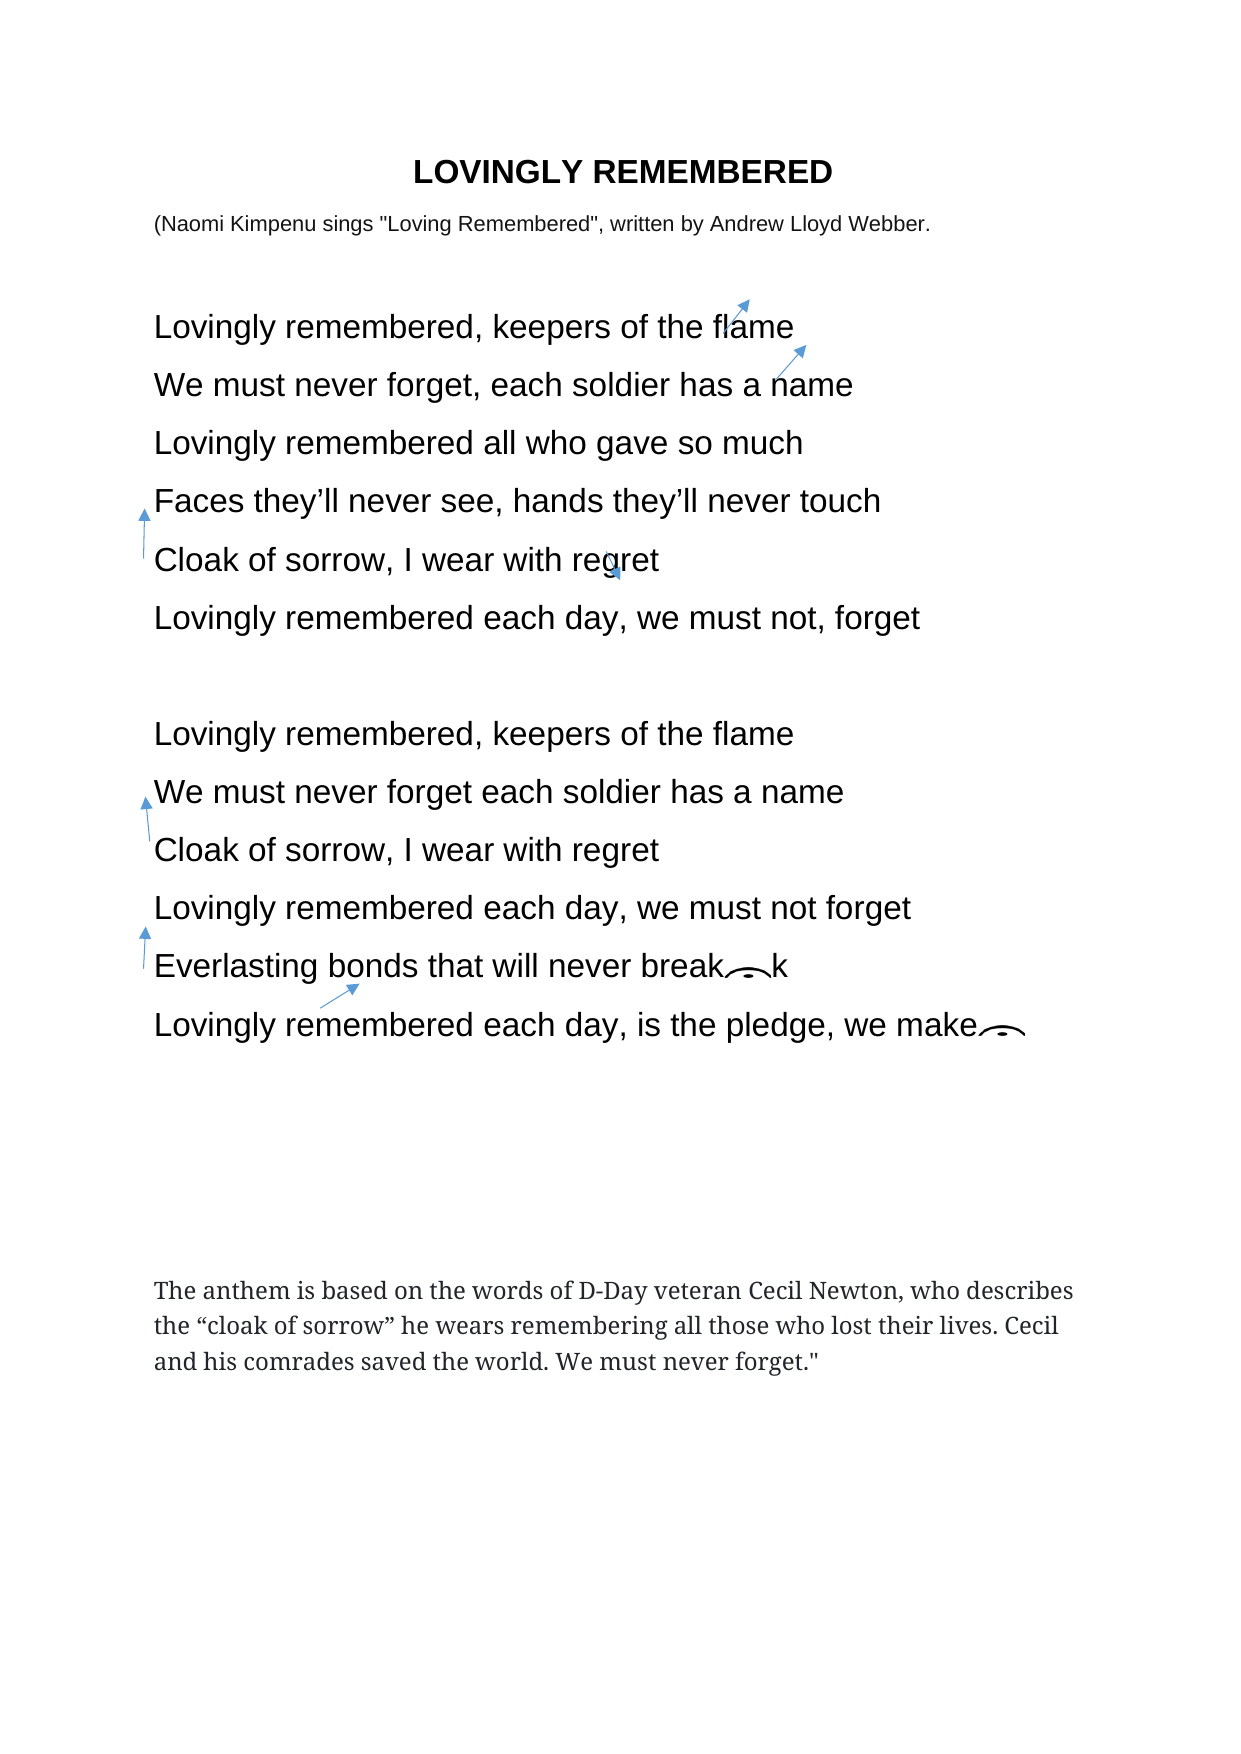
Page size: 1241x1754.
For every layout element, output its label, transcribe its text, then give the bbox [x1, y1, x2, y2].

picture [724, 967, 772, 978]
text Faces they’ll never see, hands they’ll never touch [153, 481, 1092, 520]
text Lovingly remembered, keepers of the flame [153, 714, 1092, 752]
text Lovingly remembered, keepers of the flame [153, 307, 1092, 346]
picture [978, 1025, 1025, 1036]
text Lovingly remembered each day, we must not, forget [153, 598, 1092, 636]
text Cloak of sorrow, I wear with regret [153, 830, 1092, 869]
text Cloak of sorrow, I wear with regret [153, 539, 1092, 578]
text The anthem is based on the words of D-Day veteran Cecil Newton, who describes the “cloak of sorrow” he wears remembering all those who lost their lives. Cecil and his comrades saved the world. We must never forget." [153, 1274, 1092, 1377]
text Everlasting bonds that will never breakk [153, 946, 1092, 985]
text We must never forget each soldier has a name [153, 772, 1092, 811]
text Lovingly remembered all who gave so much [153, 423, 1092, 462]
text We must never forget, each soldier has a name [153, 365, 1092, 404]
text Lovingly remembered each day, is the pledge, we make [153, 1004, 1092, 1043]
text (Naomi Kimpenu sings "Loving Remembered", written by Andrew Lloyd Webber. [153, 210, 1092, 236]
text LOVINGLY REMEMBERED [153, 152, 1092, 191]
text Lovingly remembered each day, we must not forget [153, 888, 1092, 927]
